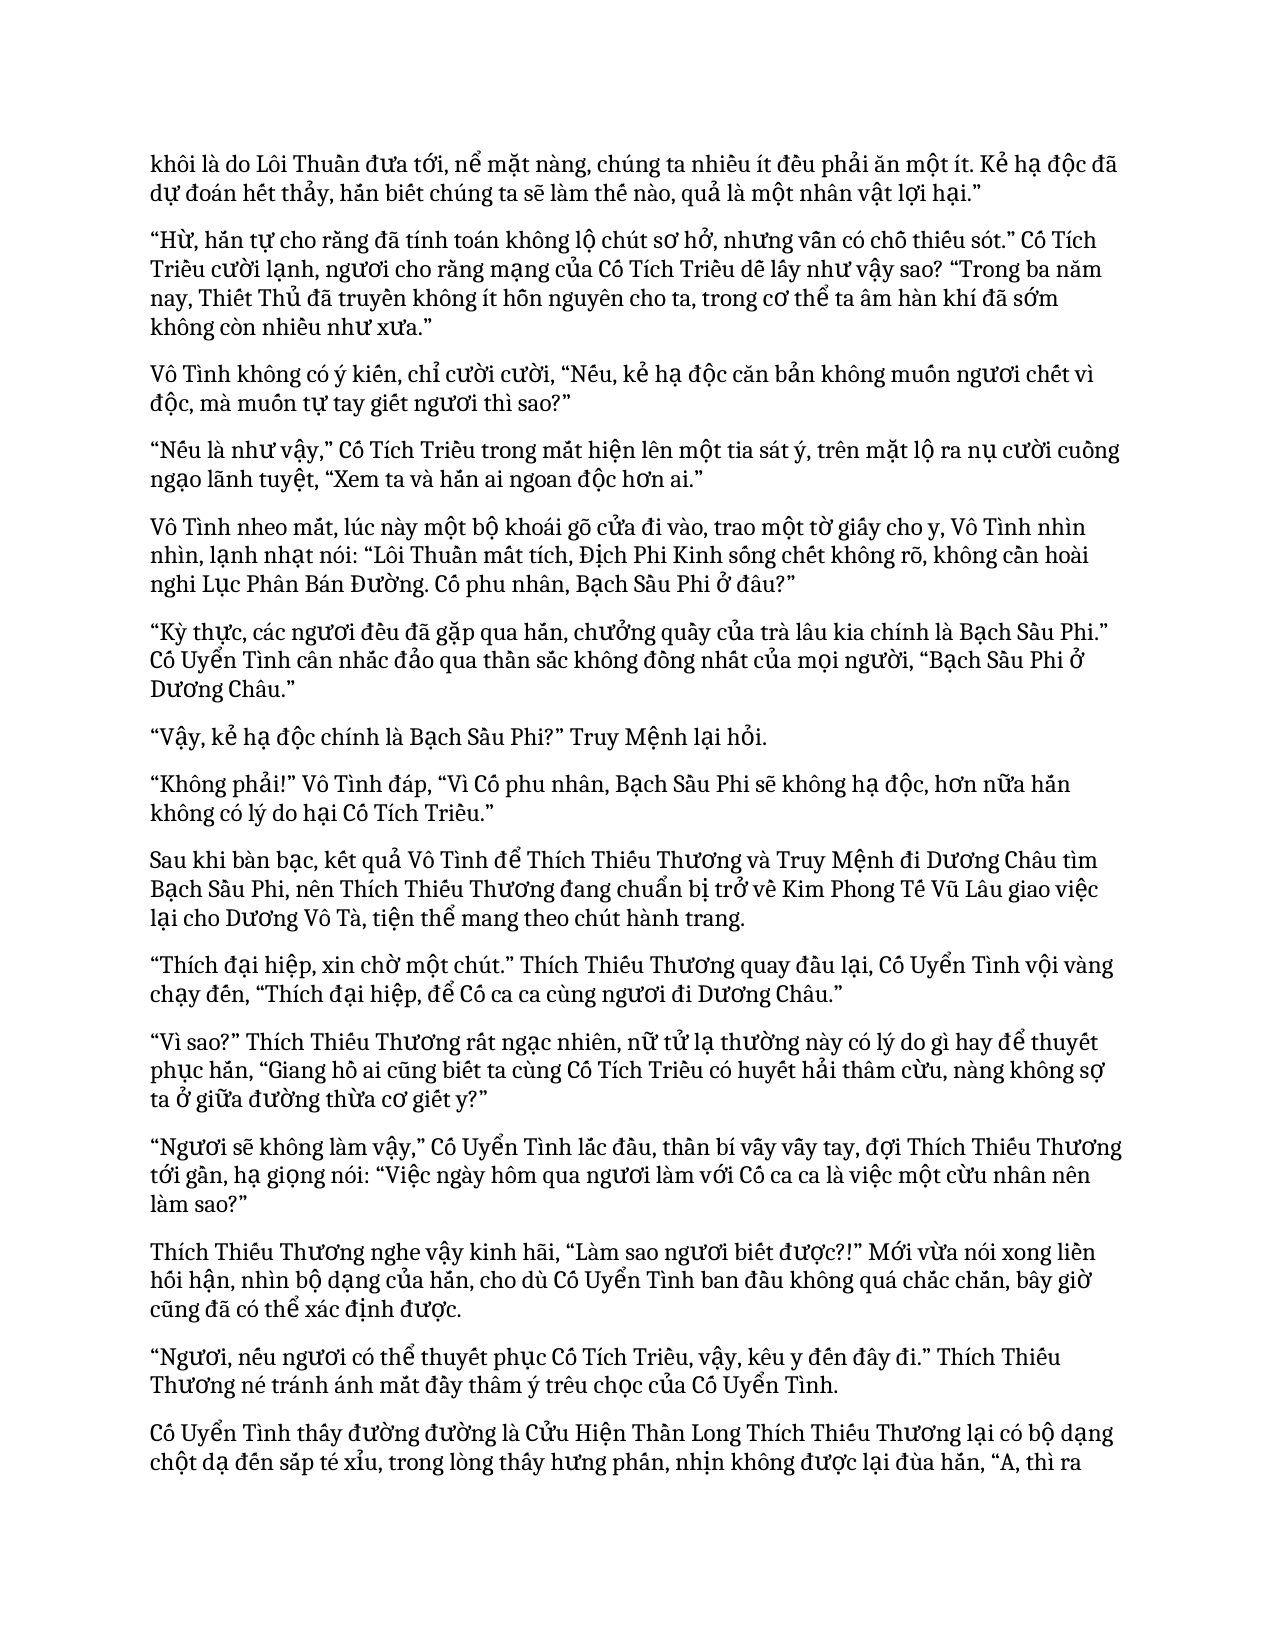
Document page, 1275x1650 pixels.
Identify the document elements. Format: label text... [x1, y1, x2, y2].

text Vô Tình không có ý kiến, chỉ cười cười, “Nếu, kẻ hạ độc căn bản không muốn ngươi chết vì độc, mà muốn tự tay giết ngươi thì sao?” [150, 360, 1125, 417]
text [150, 1419, 1125, 1476]
text Vô Tình nheo mắt, lúc này một bộ khoái gõ cửa đi vào, trao một tờ giấy cho y, Vô Tình nhìn nhìn, lạnh nhạt nói: “Lôi Thuần mất tích, Địch Phi Kinh sống chết không rõ, không cần hoài nghi Lục Phân Bán Đường. Cố phu nhân, Bạch Sầu Phi ở đâu?” [150, 512, 1125, 599]
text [150, 150, 1125, 207]
text “Nếu là như vậy,” Cố Tích Triều trong mắt hiện lên một tia sát ý, trên mặt lộ ra nụ cười cuồng ngạo lãnh tuyệt, “Xem ta và hắn ai ngoan độc hơn ai.” [150, 436, 1125, 494]
text “Kỳ thực, các ngươi đều đã gặp qua hắn, chưởng quầy của trà lâu kia chính là Bạch Sầu Phi.” Cố Uyển Tình cân nhắc đảo qua thần sắc không đồng nhất của mọi người, “Bạch Sầu Phi ở Dương Châu.” [150, 617, 1125, 704]
text “Không phải!” Vô Tình đáp, “Vì Cố phu nhân, Bạch Sầu Phi sẽ không hạ độc, hơn nữa hắn không có lý do hại Cố Tích Triều.” [150, 770, 1125, 827]
text Thích Thiếu Thương nghe vậy kinh hãi, “Làm sao ngươi biết được?!” Mới vừa nói xong liền hối hận, nhìn bộ dạng của hắn, cho dù Cố Uyển Tình ban đầu không quá chắc chắn, bây giờ cũng đã có thể xác định được. [150, 1237, 1125, 1324]
text “Ngươi sẽ không làm vậy,” Cố Uyển Tình lắc đầu, thần bí vẫy vẫy tay, đợi Thích Thiếu Thương tới gần, hạ giọng nói: “Việc ngày hôm qua ngươi làm với Cố ca ca là việc một cừu nhân nên làm sao?” [150, 1132, 1125, 1219]
text “Hừ, hắn tự cho rằng đã tính toán không lộ chút sơ hở, nhưng vẫn có chỗ thiếu sót.” Cố Tích Triều cười lạnh, ngươi cho rằng mạng của Cố Tích Triều dễ lấy như vậy sao? “Trong ba năm nay, Thiết Thủ đã truyền không ít hỗn nguyên cho ta, trong cơ thể ta âm hàn khí đã sớm không còn nhiều như xưa.” [150, 226, 1125, 341]
text “Ngươi, nếu ngươi có thể thuyết phục Cố Tích Triều, vậy, kêu y đến đây đi.” Thích Thiếu Thương né tránh ánh mắt đầy thâm ý trêu chọc của Cố Uyển Tình. [150, 1342, 1125, 1400]
text Sau khi bàn bạc, kết quả Vô Tình để Thích Thiếu Thương và Truy Mệnh đi Dương Châu tìm Bạch Sầu Phi, nên Thích Thiếu Thương đang chuẩn bị trở về Kim Phong Tế Vũ Lâu giao việc lại cho Dương Vô Tà, tiện thể mang theo chút hành trang. [150, 846, 1125, 932]
text “Vì sao?” Thích Thiếu Thương rất ngạc nhiên, nữ tử lạ thường này có lý do gì hay để thuyết phục hắn, “Giang hồ ai cũng biết ta cùng Cố Tích Triều có huyết hải thâm cừu, nàng không sợ ta ở giữa đường thừa cơ giết y?” [150, 1027, 1125, 1114]
text “Vậy, kẻ hạ độc chính là Bạch Sầu Phi?” Truy Mệnh lại hỏi. [150, 722, 1125, 751]
text “Thích đại hiệp, xin chờ một chút.” Thích Thiếu Thương quay đầu lại, Cố Uyển Tình vội vàng chạy đến, “Thích đại hiệp, để Cố ca ca cùng ngươi đi Dương Châu.” [150, 951, 1125, 1009]
